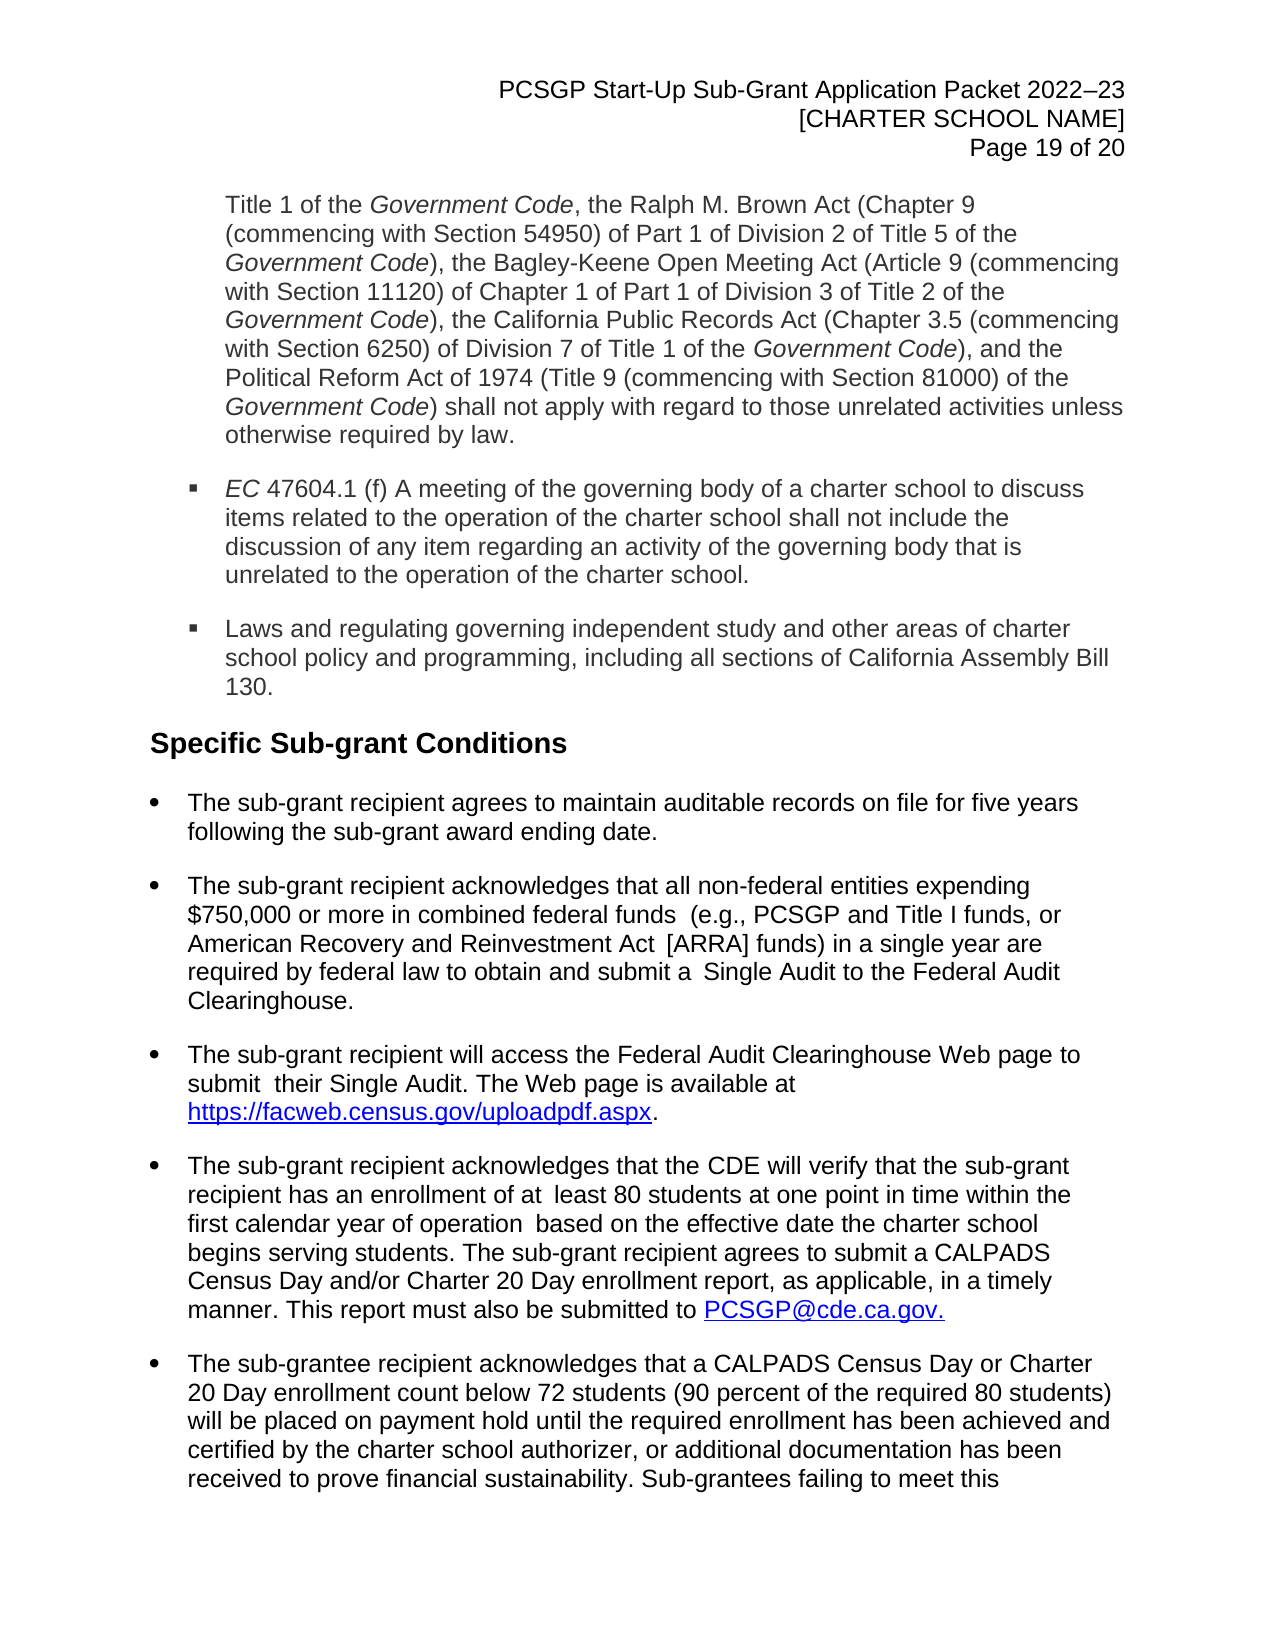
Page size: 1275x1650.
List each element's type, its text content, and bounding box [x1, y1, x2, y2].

list The sub-grant recipient will access the Federal Audit Clearinghouse Web page to submit their Single Audit. The Web page is available at https://facweb.census.gov/uploadpdf.aspx. [150, 1040, 1108, 1126]
list EC 47604.1 (f) A meeting of the governing body of a charter school to discuss items related to the operation of the charter school shall not include the discussion of any item regarding an activity of the governing body that is unrelated to the operation of the charter school. [187, 474, 1125, 589]
list The sub-grant recipient acknowledges that all non-federal entities expending $750,000 or more in combined federal funds (e.g., PCSGP and Title I funds, or American Recovery and Reinvestment Act [ARRA] funds) in a single year are required by federal law to obtain and submit a Single Audit to the Federal Audit Clearinghouse. [150, 871, 1108, 1015]
subtitle Specific Sub-grant Conditions [150, 726, 1125, 759]
list Laws and regulating governing independent study and other areas of charter school policy and programming, including all sections of California Assembly Bill 130. [187, 614, 1125, 701]
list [187, 190, 1125, 449]
list The sub-grant recipient agrees to maintain auditable records on file for five years following the sub-grant award ending date. [150, 788, 1125, 846]
list The sub-grant recipient acknowledges that the CDE will verify that the sub-grant recipient has an enrollment of at least 80 students at one point in time within the first calendar year of operation based on the effective date the charter school begins serving students. The sub-grant recipient agrees to submit a CALPADS Census Day and/or Charter 20 Day enrollment report, as applicable, in a timely manner. This report must also be submitted to PCSGP@cde.ca.gov. [150, 1151, 1077, 1324]
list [150, 1349, 1125, 1493]
